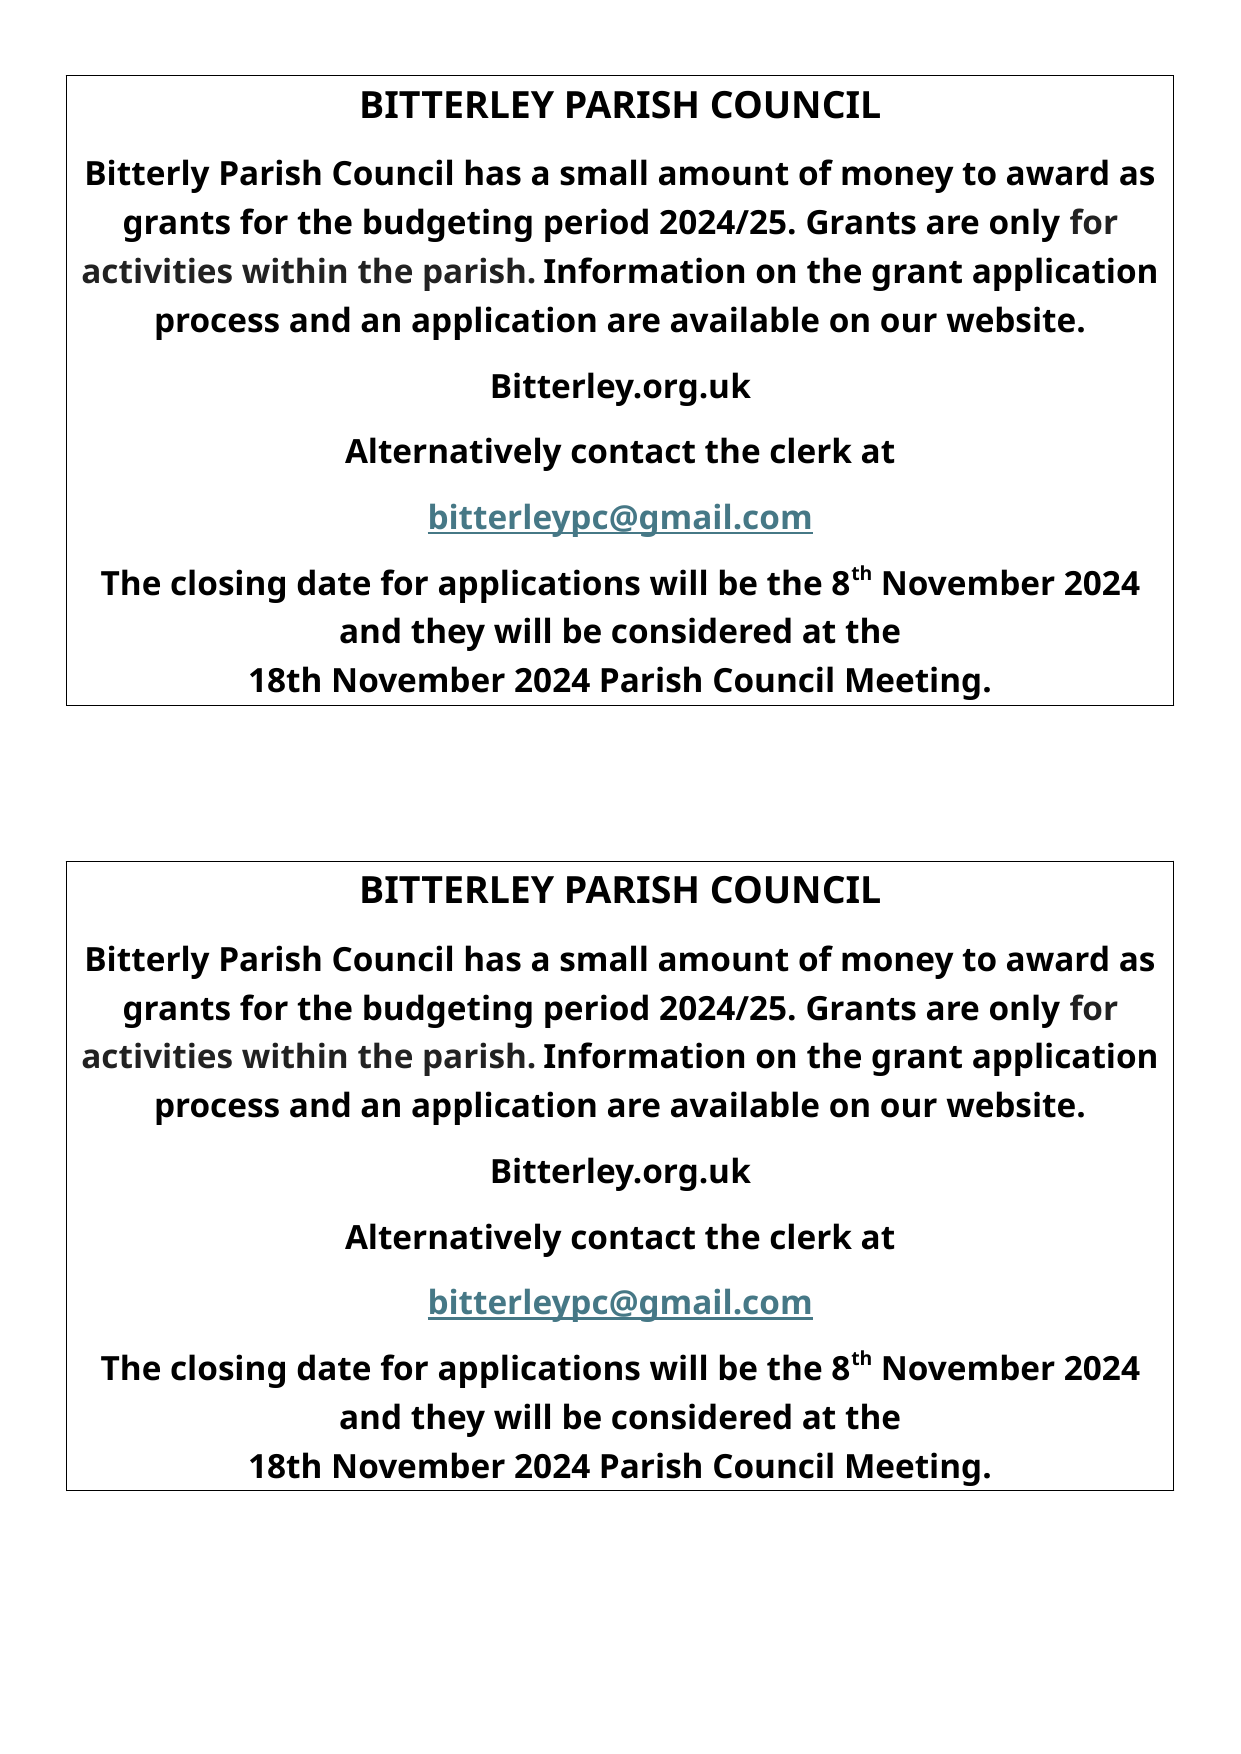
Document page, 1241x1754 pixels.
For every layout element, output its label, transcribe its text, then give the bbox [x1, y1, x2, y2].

text 18th November 2024 Parish Council Meeting. [67, 654, 1173, 705]
text Bitterly Parish Council has a small amount of money to award as grants for the budgeting period 2024/25. Grants are only for activities within the parish. Information on the grant application process and an application are available on our website. [67, 147, 1173, 342]
text 18th November 2024 Parish Council Meeting. [67, 1439, 1173, 1490]
text The closing date for applications will be the 8th November 2024 and they will be considered at the [67, 556, 1173, 654]
text BITTERLEY PARISH COUNCIL [67, 76, 1173, 129]
text Bitterley.org.uk [67, 359, 1173, 408]
text BITTERLEY PARISH COUNCIL [67, 862, 1173, 915]
text The closing date for applications will be the 8th November 2024 and they will be considered at the [67, 1342, 1173, 1439]
text bitterleypc@gmail.com [67, 491, 1173, 539]
text bitterleypc@gmail.com [67, 1276, 1173, 1324]
text Alternatively contact the clerk at [67, 1210, 1173, 1259]
text Alternatively contact the clerk at [67, 425, 1173, 473]
text Bitterley.org.uk [67, 1145, 1173, 1193]
text Bitterly Parish Council has a small amount of money to award as grants for the budgeting period 2024/25. Grants are only for activities within the parish. Information on the grant application process and an application are available on our website. [67, 932, 1173, 1128]
